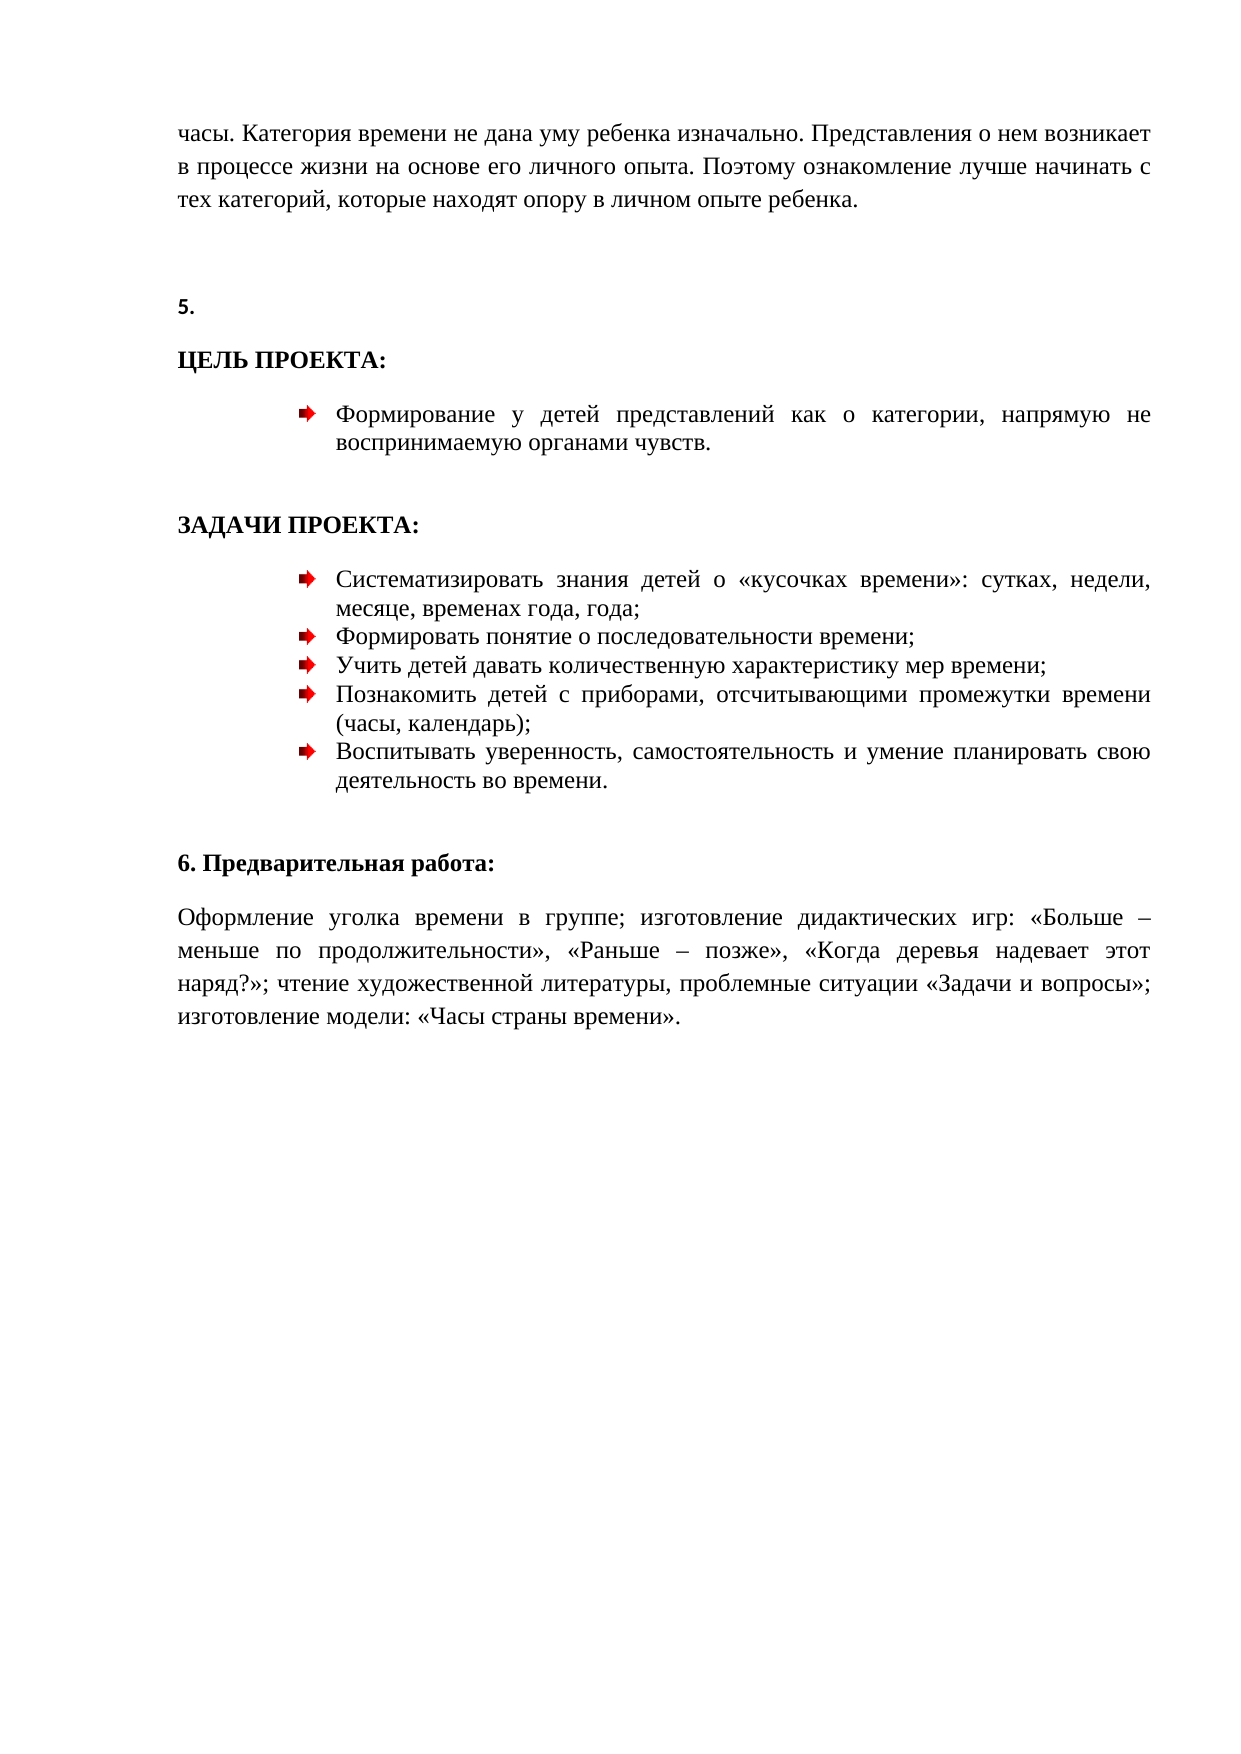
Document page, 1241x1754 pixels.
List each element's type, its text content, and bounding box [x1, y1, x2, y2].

list Познакомить детей с приборами, отсчитывающими промежутки времени (часы, календарь); [298, 679, 1152, 736]
text ЦЕЛЬ ПРОЕКТА: [177, 345, 1152, 374]
picture [299, 405, 316, 422]
picture [299, 628, 316, 645]
list Формирование у детей представлений как о категории, напрямую не воспринимаемую органами чувств. [298, 399, 1152, 456]
text Оформление уголка времени в группе; изготовление дидактических игр: «Больше – меньше по продолжительности», «Раньше – позже», «Когда деревья надевает этот наряд?»; чтение художественной литературы, проблемные ситуации «Задачи и вопросы»; изготовление модели: «Часы страны времени». [177, 902, 1152, 1029]
picture [299, 570, 316, 588]
picture [299, 743, 316, 760]
text 5. [177, 292, 1152, 320]
list Учить детей давать количественную характеристику мер времени; [298, 650, 1152, 679]
text 6. Предварительная работа: [177, 848, 1152, 877]
picture [299, 656, 316, 674]
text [177, 118, 1152, 213]
list Воспитывать уверенность, самостоятельность и умение планировать свою деятельность во времени. [298, 736, 1152, 794]
list Формировать понятие о последовательности времени; [298, 621, 1152, 650]
list Систематизировать знания детей о «кусочках времени»: сутках, недели, месяце, временах года, года; [298, 564, 1152, 621]
text ЗАДАЧИ ПРОЕКТА: [177, 510, 1152, 539]
picture [299, 685, 316, 703]
